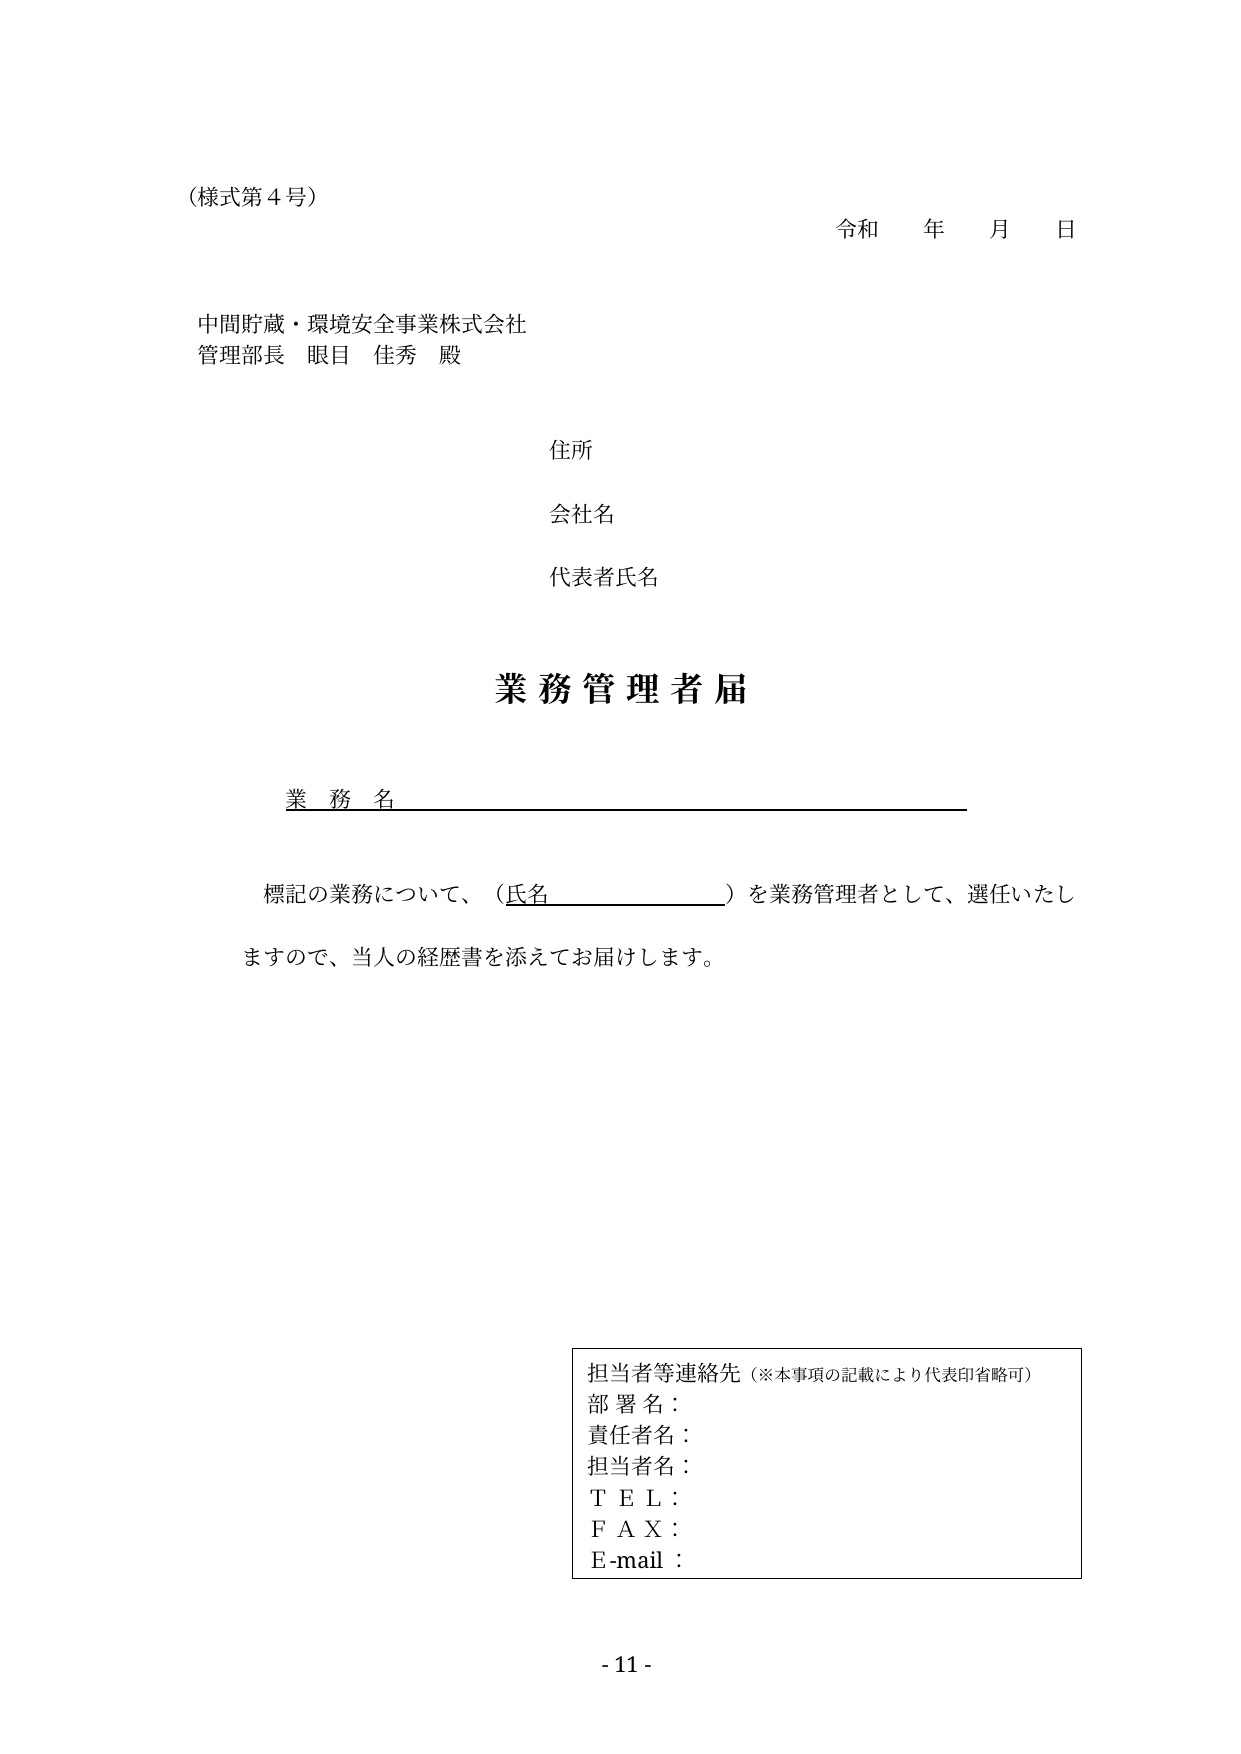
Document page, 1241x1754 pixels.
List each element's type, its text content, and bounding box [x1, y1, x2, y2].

text ますので、当人の経歴書を添えてお届けします。 [176, 940, 1077, 972]
text 管理部長 眼目 佳秀 殿 [176, 339, 1077, 370]
text 業務管理者届 [176, 655, 1077, 719]
text 標記の業務について、（氏名 ）を業務管理者として、選任いたし [176, 877, 1077, 909]
text 住所 [176, 434, 1077, 465]
text 令和 年 月 日 [176, 212, 1077, 244]
text 中間貯蔵・環境安全事業株式会社 [176, 307, 1077, 339]
text （様式第４号） [176, 180, 1077, 212]
text 会社名 [176, 497, 1077, 529]
text 業 務 名 [176, 782, 1077, 814]
text 代表者氏名 [176, 560, 1077, 592]
